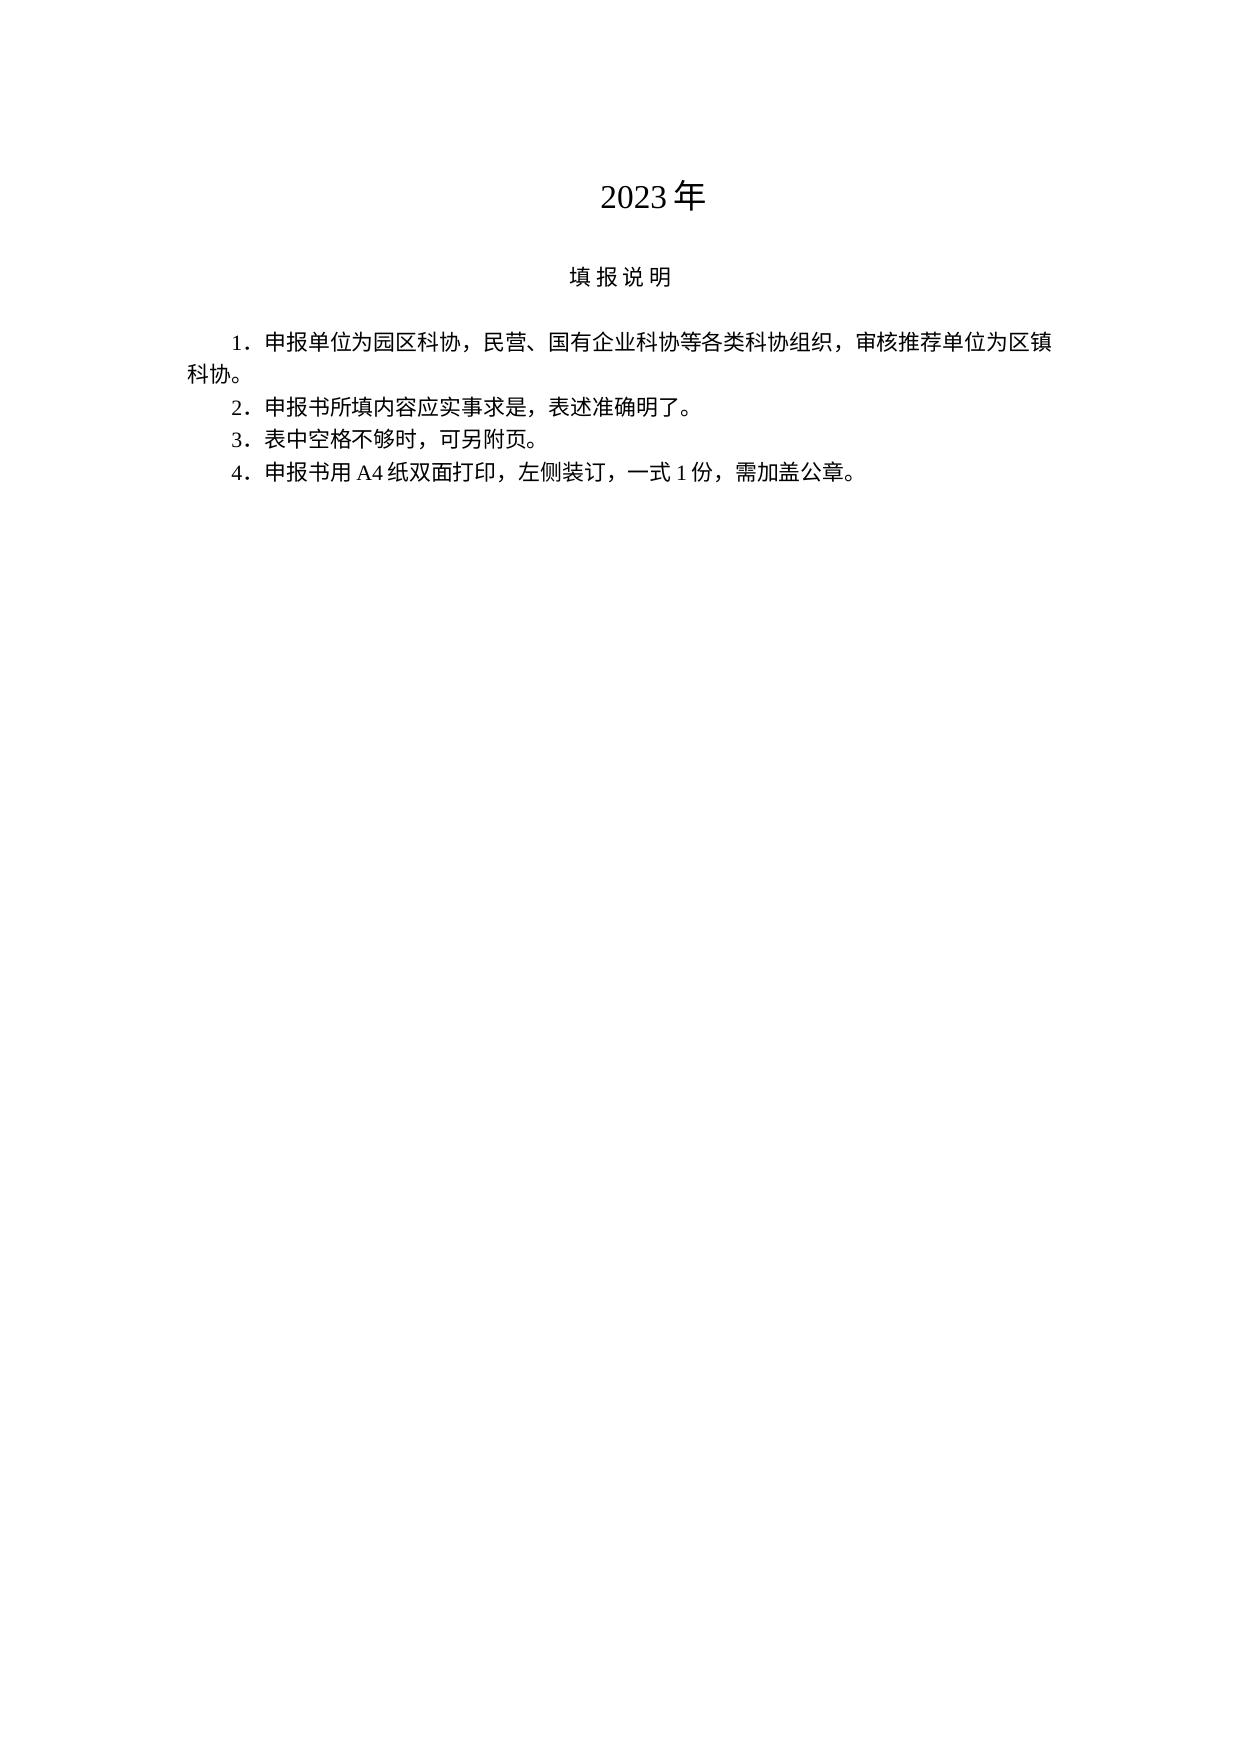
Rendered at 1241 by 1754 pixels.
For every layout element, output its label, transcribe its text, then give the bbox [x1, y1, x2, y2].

text 2．申报书所填内容应实事求是，表述准确明了。 [187, 389, 1053, 422]
text 1．申报单位为园区科协，民营、国有企业科协等各类科协组织，审核推荐单位为区镇科协。 [187, 324, 1053, 389]
text 4．申报书用A4纸双面打印，左侧装订，一式1份，需加盖公章。 [187, 454, 1053, 487]
text 2023年 [187, 162, 1053, 227]
text 填 报 说 明 [187, 259, 1053, 292]
text 3．表中空格不够时，可另附页。 [187, 422, 1053, 454]
